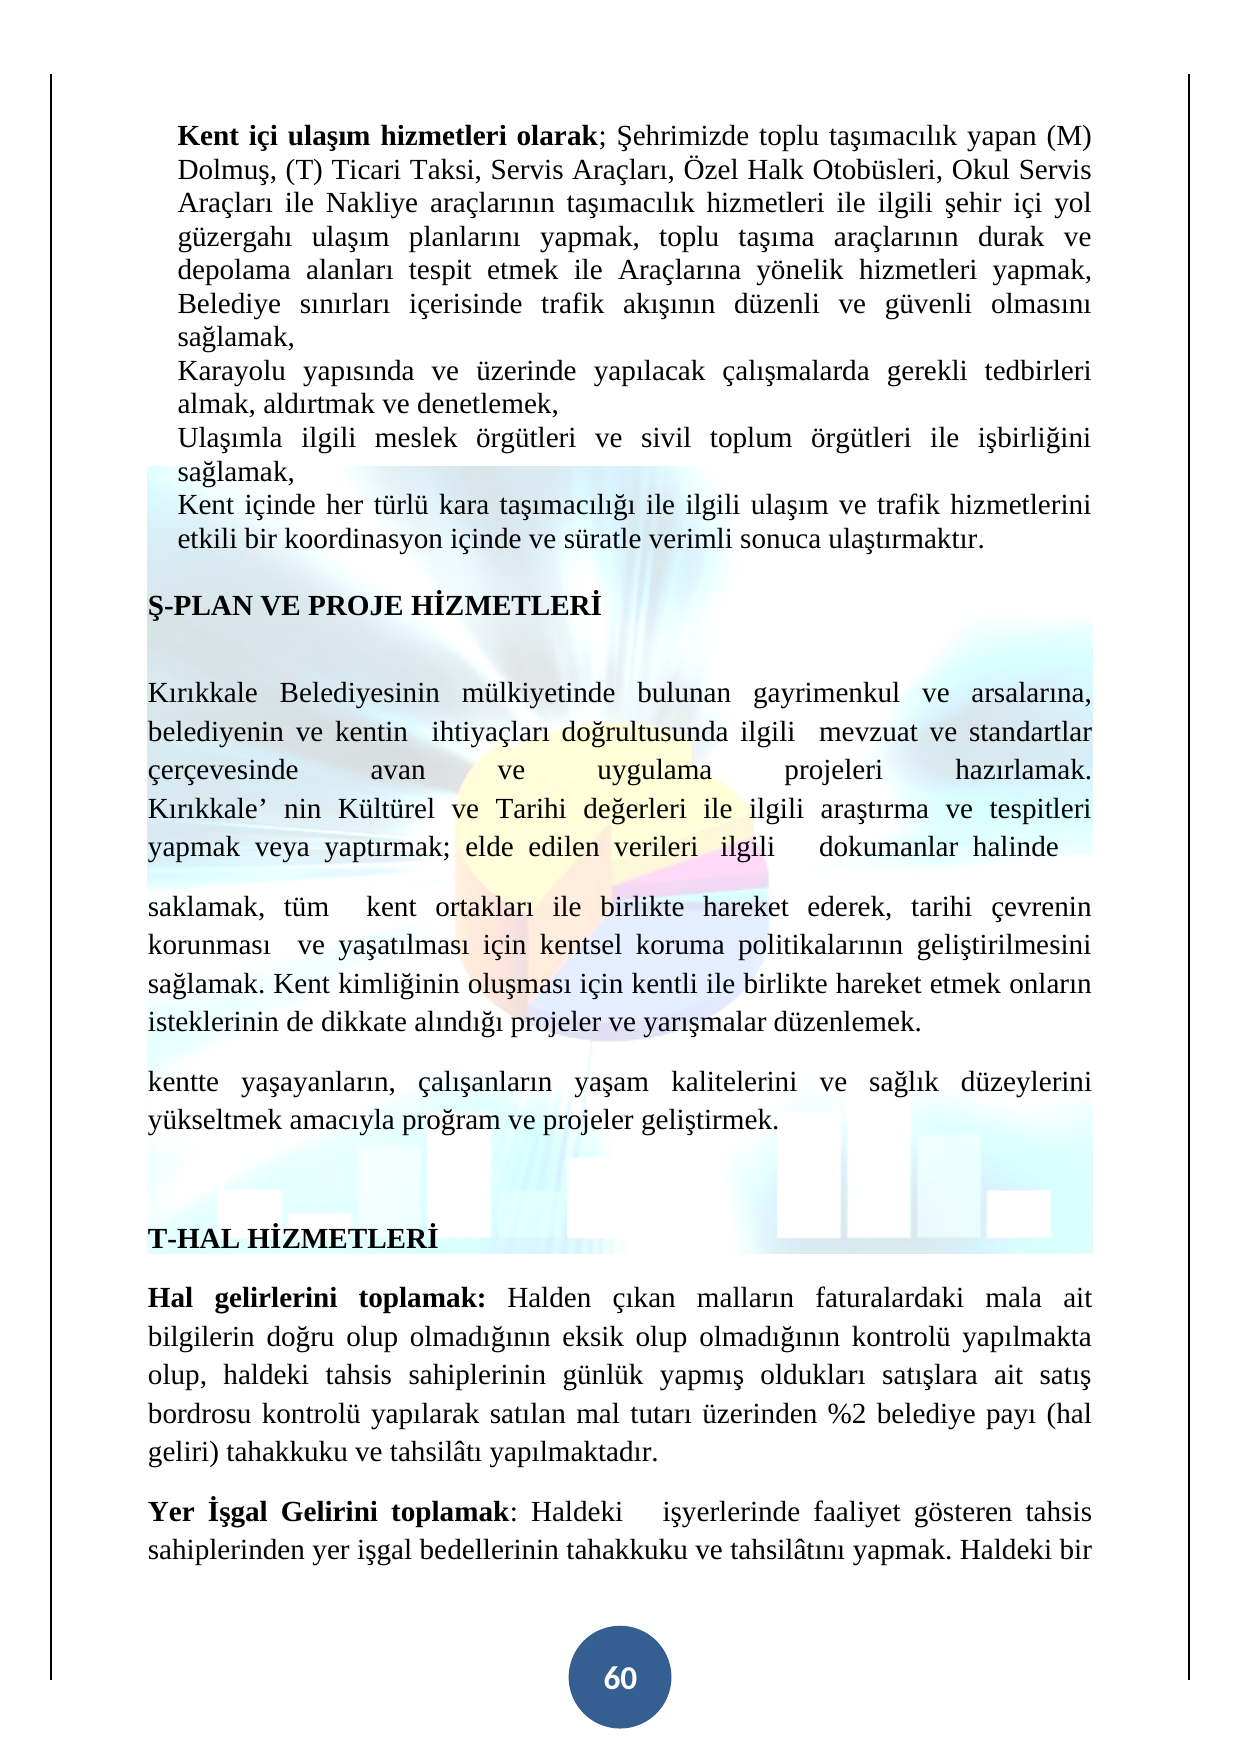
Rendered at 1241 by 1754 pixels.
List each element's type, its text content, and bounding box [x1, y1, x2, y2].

text Kırıkkale Belediyesinin mülkiyetinde bulunan gayrimenkul ve arsalarına, belediyenin ve kentin ihtiyaçları doğrultusunda ilgili mevzuat ve standartlar çerçevesinde avan ve uygulama projeleri hazırlamak. Kırıkkale’ nin Kültürel ve Tarihi değerleri ile ilgili araştırma ve tespitleri yapmak veya yaptırmak; elde edilen verileri ilgili dokumanlar halinde [148, 675, 1093, 863]
text Kent içinde her türlü kara taşımacılığı ile ilgili ulaşım ve trafik hizmetlerini etkili bir koordinasyon içinde ve süratle verimli sonuca ulaştırmaktır. [177, 487, 1093, 554]
text Ulaşımla ilgili meslek örgütleri ve sivil toplum örgütleri ile işbirliğini sağlamak, [177, 420, 1093, 487]
text saklamak, tüm kent ortakları ile birlikte hareket ederek, tarihi çevrenin korunması ve yaşatılması için kentsel koruma politikalarının geliştirilmesini sağlamak. Kent kimliğinin oluşması için kentli ile birlikte hareket etmek onların isteklerinin de dikkate alındığı projeler ve yarışmalar düzenlemek. [148, 889, 1093, 1038]
text Karayolu yapısında ve üzerinde yapılacak çalışmalarda gerekli tedbirleri almak, aldırtmak ve denetlemek, [177, 353, 1093, 420]
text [148, 1494, 1093, 1566]
text Hal gelirlerini toplamak: Halden çıkan malların faturalardaki mala ait bilgilerin doğru olup olmadığının eksik olup olmadığının kontrolü yapılmakta olup, haldeki tahsis sahiplerinin günlük yapmış oldukları satışlara ait satış bordrosu kontrolü yapılarak satılan mal tutarı üzerinden %2 belediye payı (hal geliri) tahakkuku ve tahsilâtı yapılmaktadır. [148, 1280, 1093, 1468]
text Kent içi ulaşım hizmetleri olarak; Şehrimizde toplu taşımacılık yapan (M) Dolmuş, (T) Ticari Taksi, Servis Araçları, Özel Halk Otobüsleri, Okul Servis Araçları ile Nakliye araçlarının taşımacılık hizmetleri ile ilgili şehir içi yol güzergahı ulaşım planlarını yapmak, toplu taşıma araçlarının durak ve depolama alanları tespit etmek ile Araçlarına yönelik hizmetleri yapmak, Belediye sınırları içerisinde trafik akışının düzenli ve güvenli olmasını sağlamak, [177, 118, 1093, 353]
text kentte yaşayanların, çalışanların yaşam kalitelerini ve sağlık düzeylerini yükseltmek amacıyla proğram ve projeler geliştirmek. [148, 1064, 1093, 1136]
text T-HAL HİZMETLERİ [148, 1221, 1093, 1254]
text Ş-PLAN VE PROJE HİZMETLERİ [148, 588, 1093, 621]
